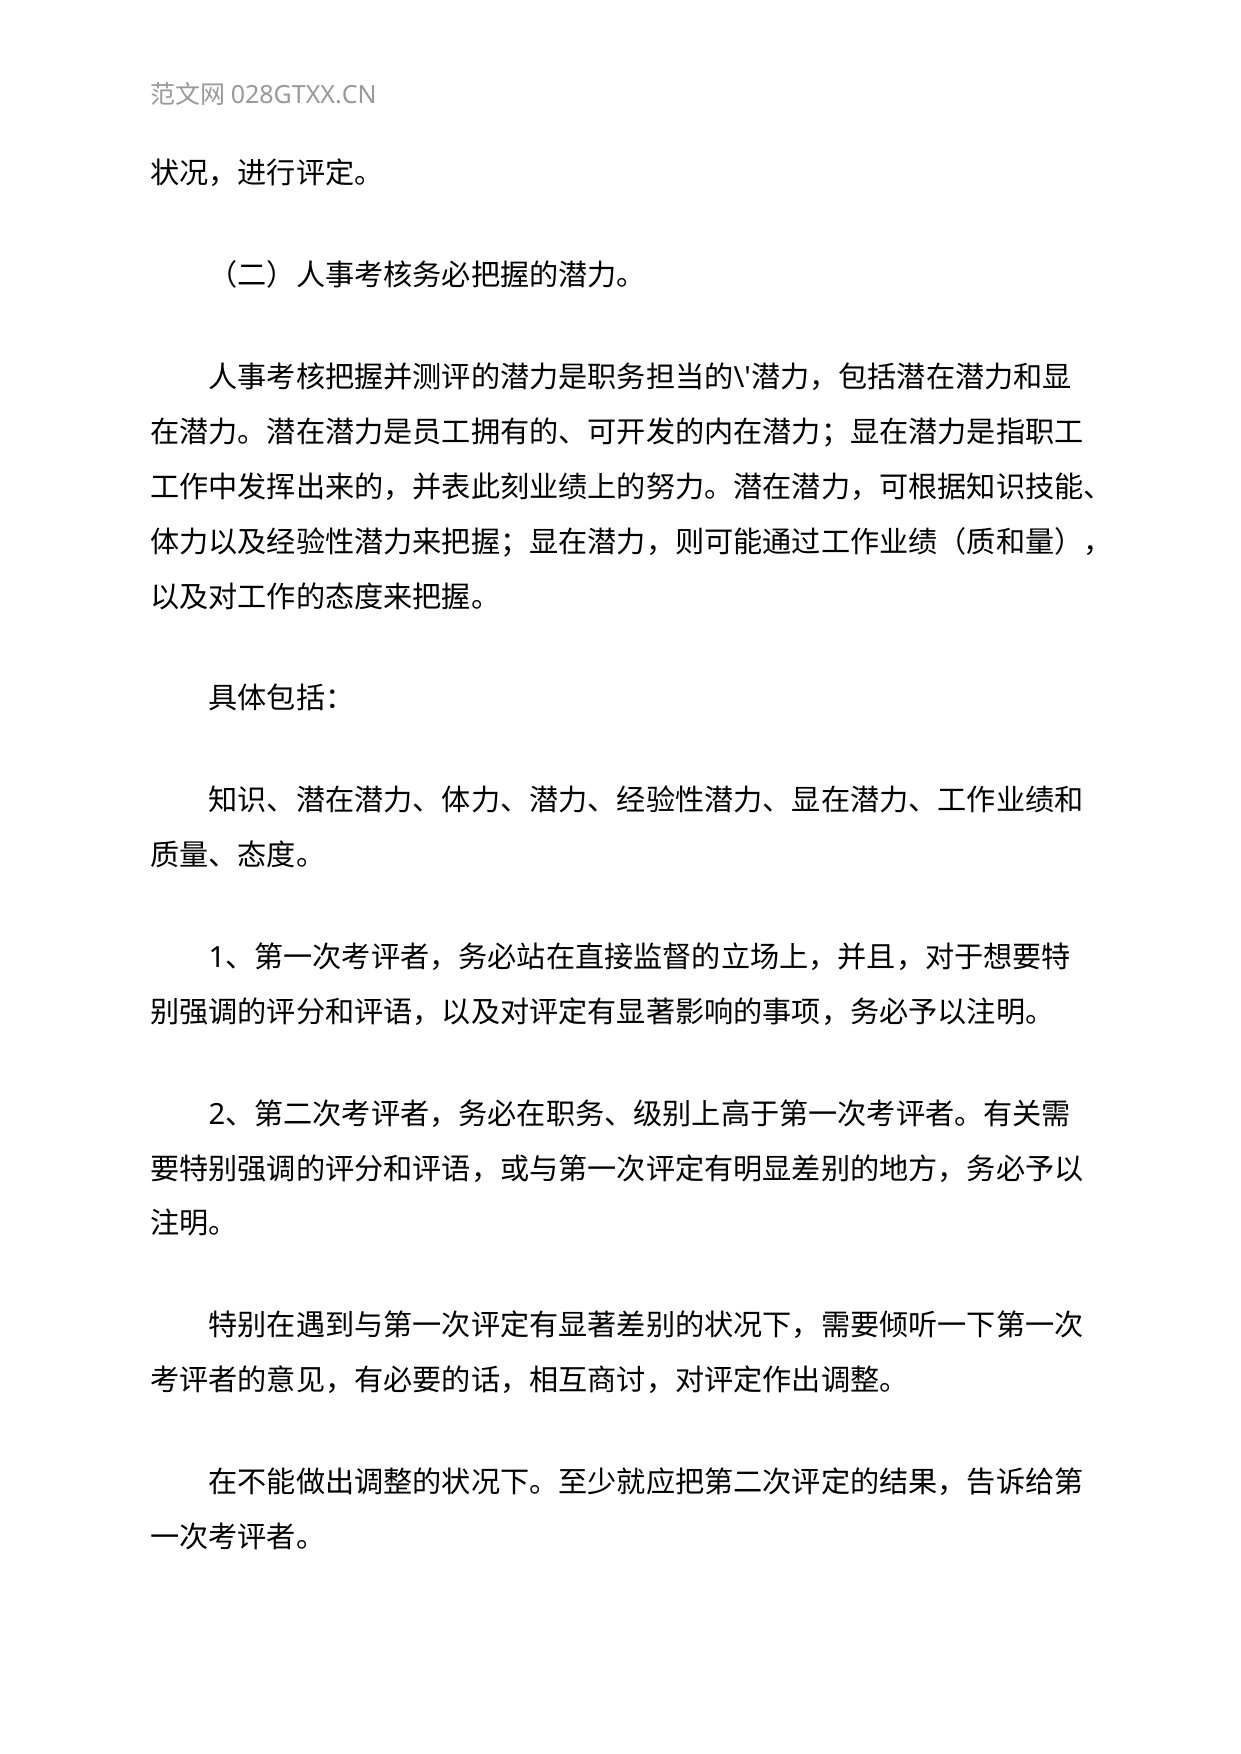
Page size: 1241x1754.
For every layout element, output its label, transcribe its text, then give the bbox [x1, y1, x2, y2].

text 具体包括： [150, 675, 1090, 717]
text （二）人事考核务必把握的潜力。 [150, 252, 1090, 294]
text 1、第一次考评者，务必站在直接监督的立场上，并且，对于想要特别强调的评分和评语，以及对评定有显著影响的事项，务必予以注明。 [150, 933, 1090, 1031]
text 人事考核把握并测评的潜力是职务担当的\'潜力，包括潜在潜力和显在潜力。潜在潜力是员工拥有的、可开发的内在潜力；显在潜力是指职工工作中发挥出来的，并表此刻业绩上的努力。潜在潜力，可根据知识技能、体力以及经验性潜力来把握；显在潜力，则可能通过工作业绩（质和量），以及对工作的态度来把握。 [150, 353, 1090, 616]
text 特别在遇到与第一次评定有显著差别的状况下，需要倾听一下第一次考评者的意见，有必要的话，相互商讨，对评定作出调整。 [150, 1302, 1090, 1399]
text 2、第二次考评者，务必在职务、级别上高于第一次考评者。有关需要特别强调的评分和评语，或与第一次评定有明显差别的地方，务必予以注明。 [150, 1090, 1090, 1242]
text 知识、潜在潜力、体力、潜力、经验性潜力、显在潜力、工作业绩和质量、态度。 [150, 777, 1090, 874]
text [150, 150, 1090, 192]
text 在不能做出调整的状况下。至少就应把第二次评定的结果，告诉给第一次考评者。 [150, 1458, 1090, 1556]
